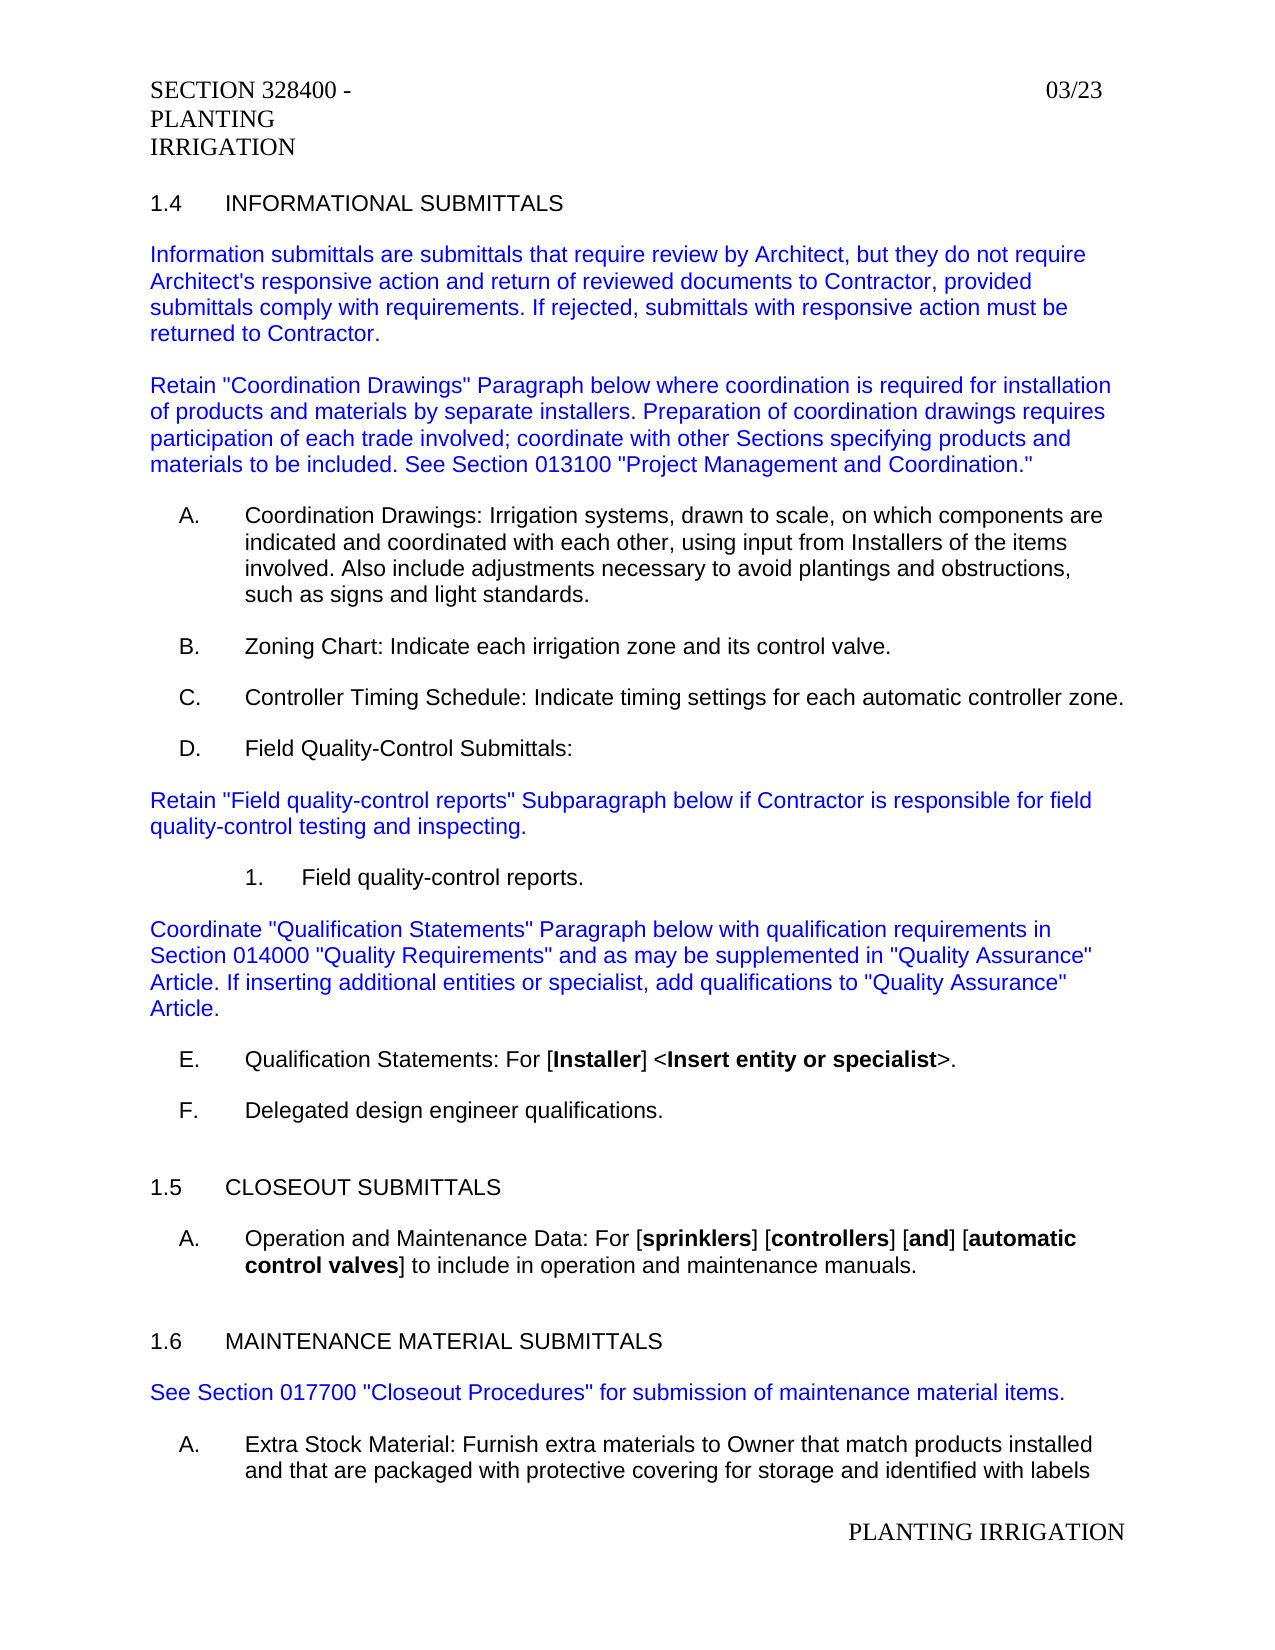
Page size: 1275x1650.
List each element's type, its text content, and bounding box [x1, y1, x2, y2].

text Coordination Drawings: Irrigation systems, drawn to scale, on which components are indicated and coordinated with each other, using input from Installers of the items involved. Also include adjustments necessary to avoid plantings and obstructions, such as signs and light standards. [178, 502, 1125, 608]
text MAINTENANCE MATERIAL SUBMITTALS [150, 1328, 1125, 1354]
text Delegated design engineer qualifications. [178, 1097, 1125, 1124]
text Qualification Statements: For [Installer] <Insert entity or specialist>. [178, 1046, 1125, 1072]
text Field Quality-Control Submittals: [178, 735, 1125, 762]
text Operation and Maintenance Data: For [sprinklers] [controllers] [and] [automatic control valves] to include in operation and maintenance manuals. [178, 1225, 1125, 1278]
text INFORMATIONAL SUBMITTALS [150, 190, 1125, 216]
text Retain "Coordination Drawings" Paragraph below where coordination is required for installation of products and materials by separate installers. Preparation of coordination drawings requires participation of each trade involved; coordinate with other Sections specifying products and materials to be included. See Section 013100 "Project Management and Coordination." [150, 372, 1125, 477]
text Retain "Field quality-control reports" Subparagraph below if Contractor is responsible for field quality-control testing and inspecting. [150, 787, 1125, 839]
text Zoning Chart: Indicate each irrigation zone and its control valve. [178, 633, 1125, 659]
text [178, 1431, 1125, 1483]
text Controller Timing Schedule: Indicate timing settings for each automatic controller zone. [178, 684, 1125, 710]
text Field quality-control reports. [244, 864, 1125, 891]
text See Section 017700 "Closeout Procedures" for submission of maintenance material items. [150, 1379, 1125, 1406]
text Information submittals are submittals that require review by Architect, but they do not require Architect's responsive action and return of reviewed documents to Contractor, provided submittals comply with requirements. If rejected, submittals with responsive action must be returned to Contractor. [150, 241, 1125, 347]
text Coordinate "Qualification Statements" Paragraph below with qualification requirements in Section 014000 "Quality Requirements" and as may be supplemented in "Quality Assurance" Article. If inserting additional entities or specialist, add qualifications to "Quality Assurance" Article. [150, 916, 1125, 1021]
text CLOSEOUT SUBMITTALS [150, 1174, 1125, 1200]
